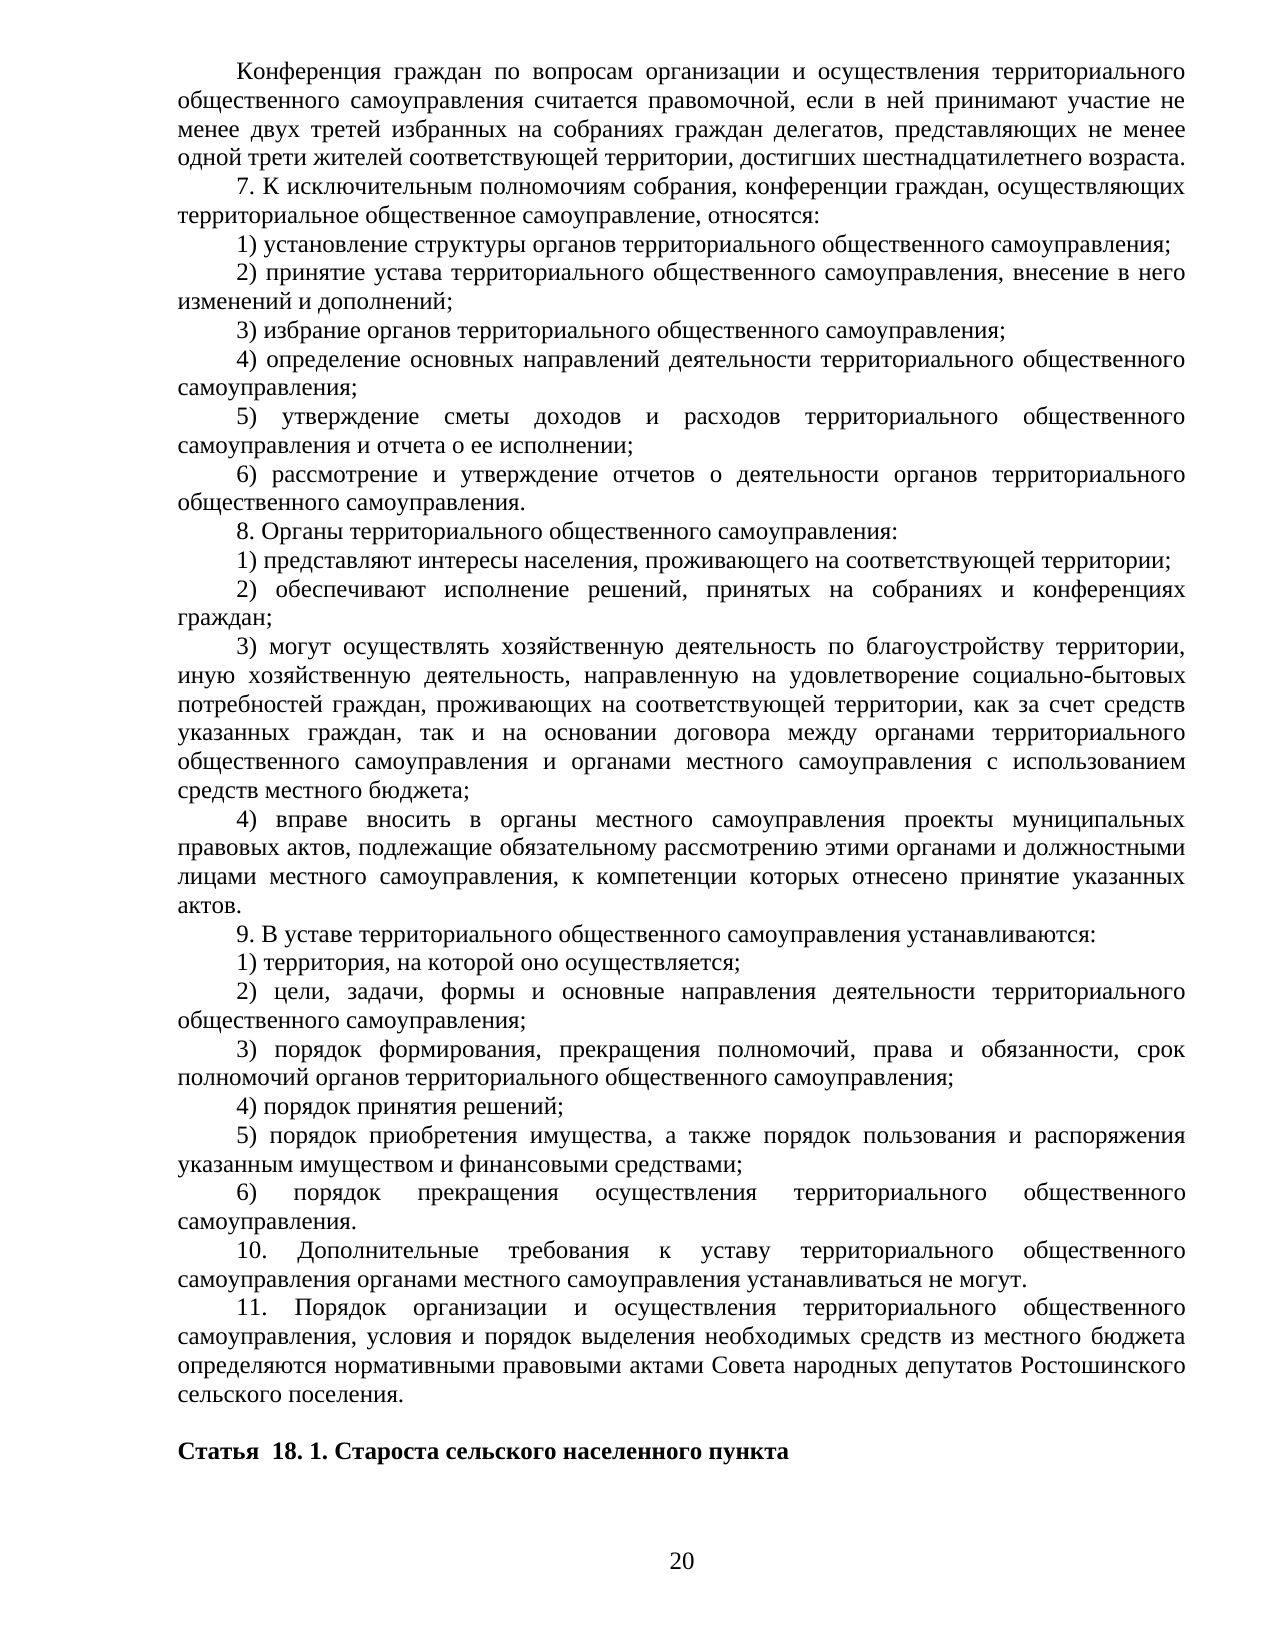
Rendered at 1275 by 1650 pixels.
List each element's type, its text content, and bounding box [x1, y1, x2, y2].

text 1) установление структуры органов территориального общественного самоуправления; [177, 229, 1186, 257]
text 1) территория, на которой оно осуществляется; [177, 947, 1186, 976]
text Статья 18. 1. Староста сельского населенного пункта [177, 1436, 1186, 1465]
text 9. В уставе территориального общественного самоуправления устанавливаются: [177, 919, 1186, 947]
text 2) цели, задачи, формы и основные направления деятельности территориального общественного самоуправления; [177, 976, 1186, 1034]
text 3) избрание органов территориального общественного самоуправления; [177, 315, 1186, 344]
text 2) обеспечивают исполнение решений, принятых на собраниях и конференциях граждан; [177, 574, 1186, 631]
text 10. Дополнительные требования к уставу территориального общественного самоуправления органами местного самоуправления устанавливаться не могут. [177, 1235, 1186, 1292]
text 6) порядок прекращения осуществления территориального общественного самоуправления. [177, 1177, 1186, 1235]
text 4) вправе вносить в органы местного самоуправления проекты муниципальных правовых актов, подлежащие обязательному рассмотрению этими органами и должностными лицами местного самоуправления, к компетенции которых отнесено принятие указанных актов. [177, 804, 1186, 919]
text 2) принятие устава территориального общественного самоуправления, внесение в него изменений и дополнений; [177, 257, 1186, 315]
text Конференция граждан по вопросам организации и осуществления территориального общественного самоуправления считается правомочной, если в ней принимают участие не менее двух третей избранных на собраниях граждан делегатов, представляющих не менее одной трети жителей соответствующей территории, достигших шестнадцатилетнего возраста. [177, 56, 1186, 171]
text 5) порядок приобретения имущества, а также порядок пользования и распоряжения указанным имуществом и финансовыми средствами; [177, 1120, 1186, 1177]
text 7. К исключительным полномочиям собрания, конференции граждан, осуществляющих территориальное общественное самоуправление, относятся: [177, 171, 1186, 229]
text 8. Органы территориального общественного самоуправления: [177, 516, 1186, 545]
text 1) представляют интересы населения, проживающего на соответствующей территории; [177, 545, 1186, 574]
text 3) порядок формирования, прекращения полномочий, права и обязанности, срок полномочий органов территориального общественного самоуправления; [177, 1034, 1186, 1091]
text 4) порядок принятия решений; [177, 1091, 1186, 1120]
text 3) могут осуществлять хозяйственную деятельность по благоустройству территории, иную хозяйственную деятельность, направленную на удовлетворение социально-бытовых потребностей граждан, проживающих на соответствующей территории, как за счет средств указанных граждан, так и на основании договора между органами территориального общественного самоуправления и органами местного самоуправления с использованием средств местного бюджета; [177, 631, 1186, 804]
text 6) рассмотрение и утверждение отчетов о деятельности органов территориального общественного самоуправления. [177, 459, 1186, 516]
text 5) утверждение сметы доходов и расходов территориального общественного самоуправления и отчета о ее исполнении; [177, 401, 1186, 459]
text 11. Порядок организации и осуществления территориального общественного самоуправления, условия и порядок выделения необходимых средств из местного бюджета определяются нормативными правовыми актами Совета народных депутатов Ростошинского сельского поселения. [177, 1292, 1186, 1407]
text 4) определение основных направлений деятельности территориального общественного самоуправления; [177, 344, 1186, 401]
